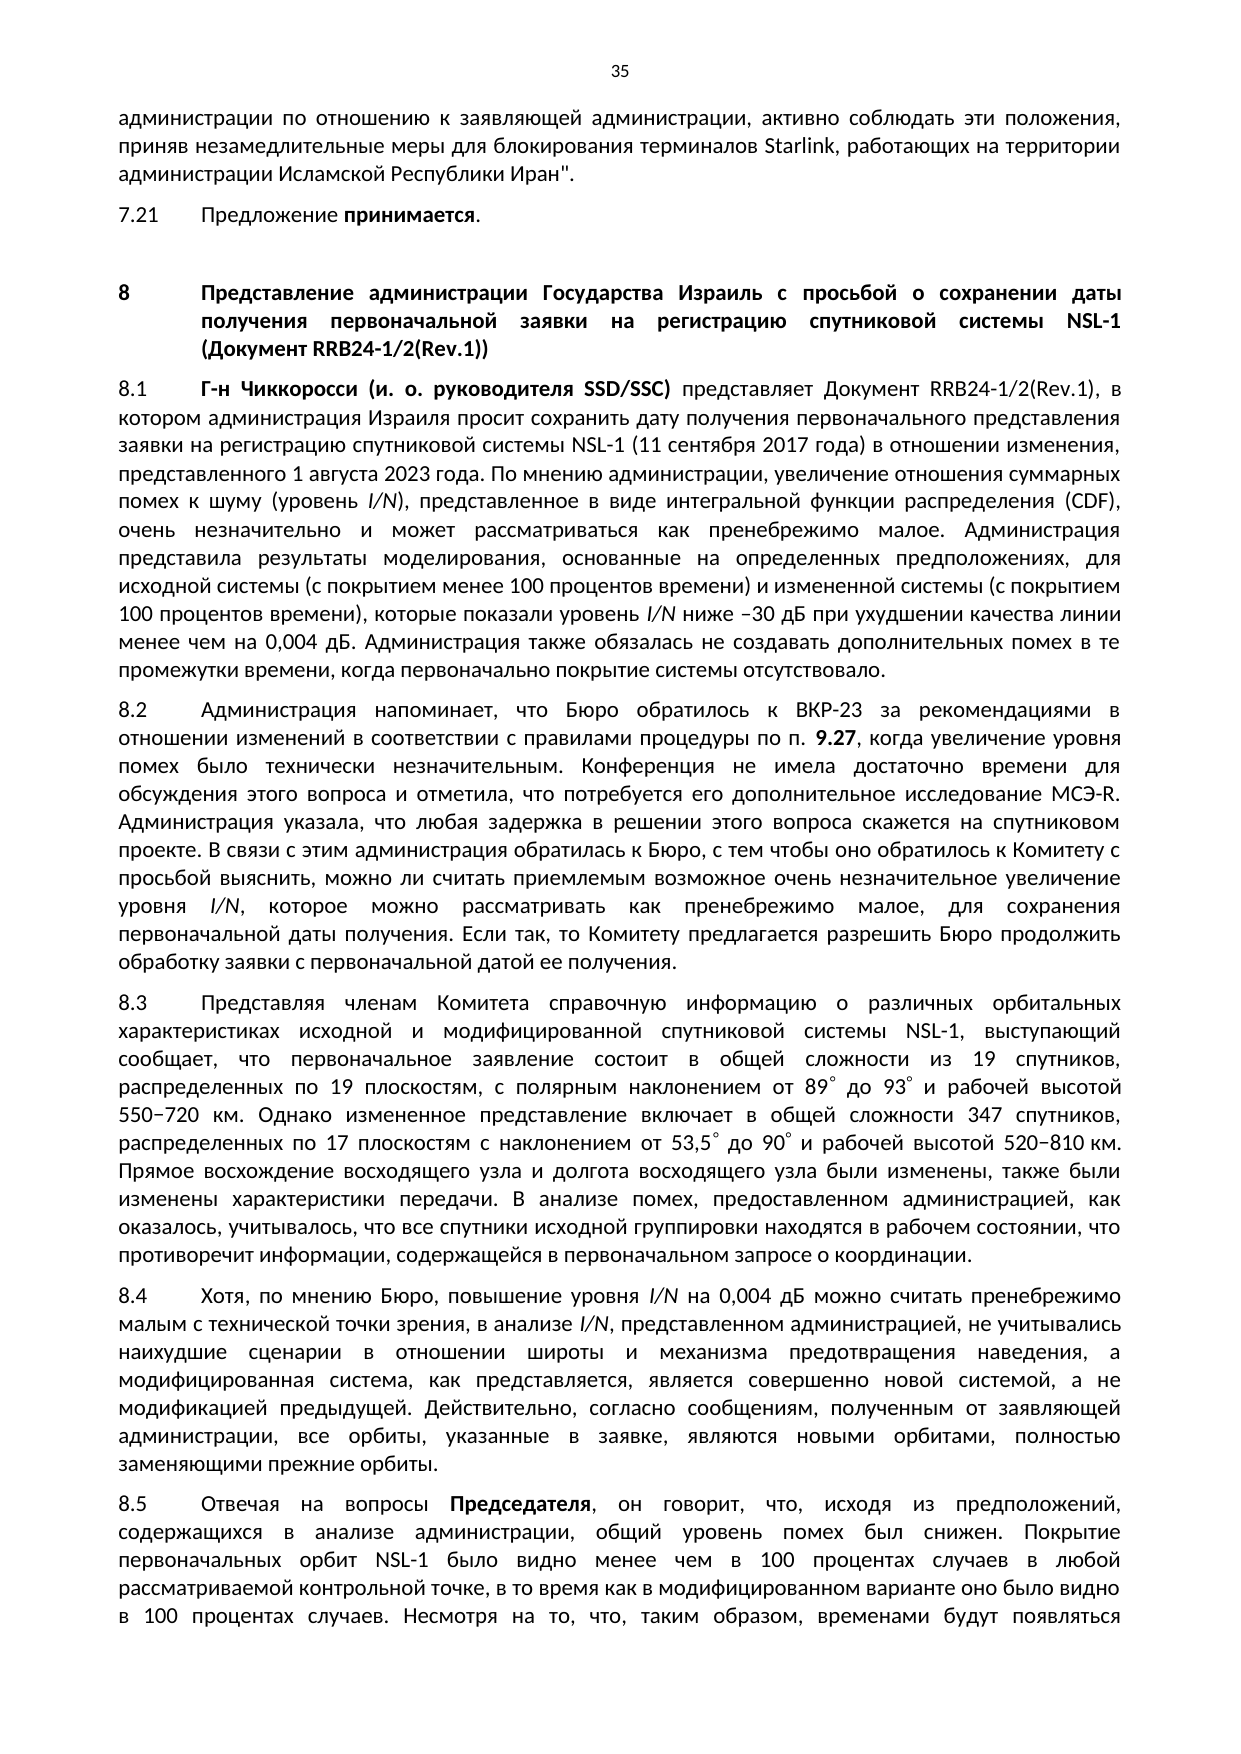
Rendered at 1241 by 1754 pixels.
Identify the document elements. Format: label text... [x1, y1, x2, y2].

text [118, 1489, 1122, 1629]
text 8.2 Администрация напоминает, что Бюро обратилось к ВКР-23 за рекомендациями в отношении изменений в соответствии с правилами процедуры по п. 9.27, когда увеличение уровня помех было технически незначительным. Конференция не имела достаточно времени для обсуждения этого вопроса и отметила, что потребуется его дополнительное исследование МСЭ-R. Администрация указала, что любая задержка в решении этого вопроса скажется на спутниковом проекте. В связи с этим администрация обратилась к Бюро, с тем чтобы оно обратилось к Комитету с просьбой выяснить, можно ли считать приемлемым возможное очень незначительное увеличение уровня I/N, которое можно рассматривать как пренебрежимо малое, для сохранения первоначальной даты получения. Если так, то Комитету предлагается разрешить Бюро продолжить обработку заявки с первоначальной датой ее получения. [118, 695, 1122, 976]
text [118, 103, 1122, 187]
subtitle 8 Представление администрации Государства Израиль с просьбой о сохранении даты получения первоначальной заявки на регистрацию спутниковой системы NSL-1 (Документ RRB24-1/2(Rev.1)) [118, 278, 1122, 362]
text 7.21 Предложение принимается. [118, 200, 1122, 228]
text 8.4 Хотя, по мнению Бюро, повышение уровня I/N на 0,004 дБ можно считать пренебрежимо малым с технической точки зрения, в анализе I/N, представленном администрацией, не учитывались наихудшие сценарии в отношении широты и механизма предотвращения наведения, а модифицированная система, как представляется, является совершенно новой системой, а не модификацией предыдущей. Действительно, согласно сообщениям, полученным от заявляющей администрации, все орбиты, указанные в заявке, являются новыми орбитами, полностью заменяющими прежние орбиты. [118, 1281, 1122, 1477]
text 8.3 Представляя членам Комитета справочную информацию о различных орбитальных характеристиках исходной и модифицированной спутниковой системы NSL-1, выступающий сообщает, что первоначальное заявление состоит в общей сложности из 19 спутников, распределенных по 19 плоскостям, с полярным наклонением от 89 до 93 и рабочей высотой 550−720 км. Однако измененное представление включает в общей сложности 347 спутников, распределенных по 17 плоскостям с наклонением от 53,5 до 90 и рабочей высотой 520−810 км. Прямое восхождение восходящего узла и долгота восходящего узла были изменены, также были изменены характеристики передачи. В анализе помех, предоставленном администрацией, как оказалось, учитывалось, что все спутники исходной группировки находятся в рабочем состоянии, что противоречит информации, содержащейся в первоначальном запросе о координации. [118, 988, 1122, 1268]
text 8.1 Г-н Чиккоросси (и. о. руководителя SSD/SSC) представляет Документ RRB24-1/2(Rev.1), в котором администрация Израиля просит сохранить дату получения первоначального представления заявки на регистрацию спутниковой системы NSL-1 (11 сентября 2017 года) в отношении изменения, представленного 1 августа 2023 года. По мнению администрации, увеличение отношения суммарных помех к шуму (уровень I/N), представленное в виде интегральной функции распределения (CDF), очень незначительно и может рассматриваться как пренебрежимо малое. Администрация представила результаты моделирования, основанные на определенных предположениях, для исходной системы (с покрытием менее 100 процентов времени) и измененной системы (с покрытием 100 процентов времени), которые показали уровень I/N ниже –30 дБ при ухудшении качества линии менее чем на 0,004 дБ. Администрация также обязалась не создавать дополнительных помех в те промежутки времени, когда первоначально покрытие системы отсутствовало. [118, 374, 1122, 683]
